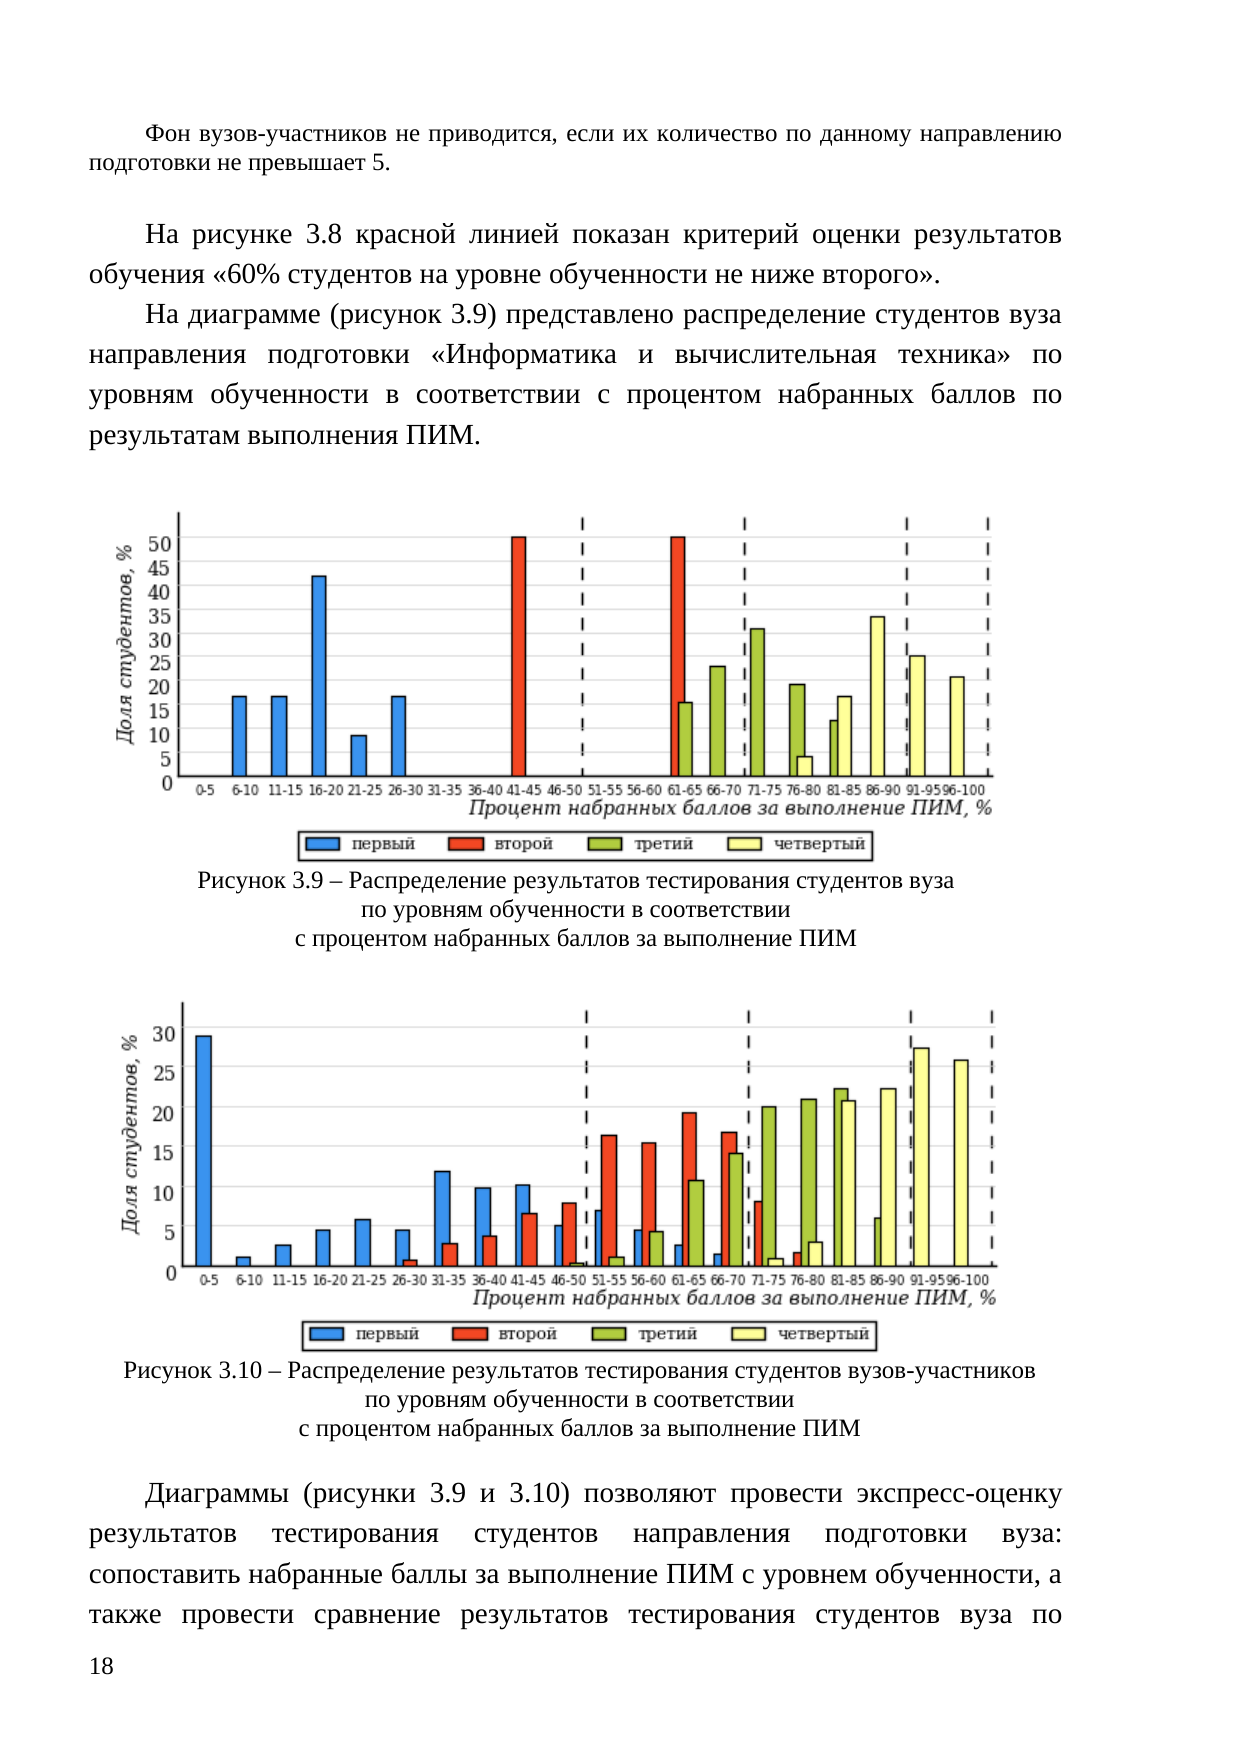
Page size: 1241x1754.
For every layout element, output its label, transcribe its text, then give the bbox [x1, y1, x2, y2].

text На диаграмме (рисунок 3.9) представлено распределение студентов вуза направления подготовки «Информатика и вычислительная техника» по уровням обученности в соответствии с процентом набранных баллов по результатам выполнения ПИМ. [89, 296, 1063, 450]
picture [103, 490, 1049, 866]
text Фон вузов-участников не приводится, если их количество по данному направлению подготовки не превышает 5. [89, 118, 1063, 176]
text На рисунке 3.8 красной линией показан критерий оценки результатов обучения «60% студентов на уровне обученности не ниже второго». [89, 216, 1063, 289]
picture [107, 980, 1053, 1356]
